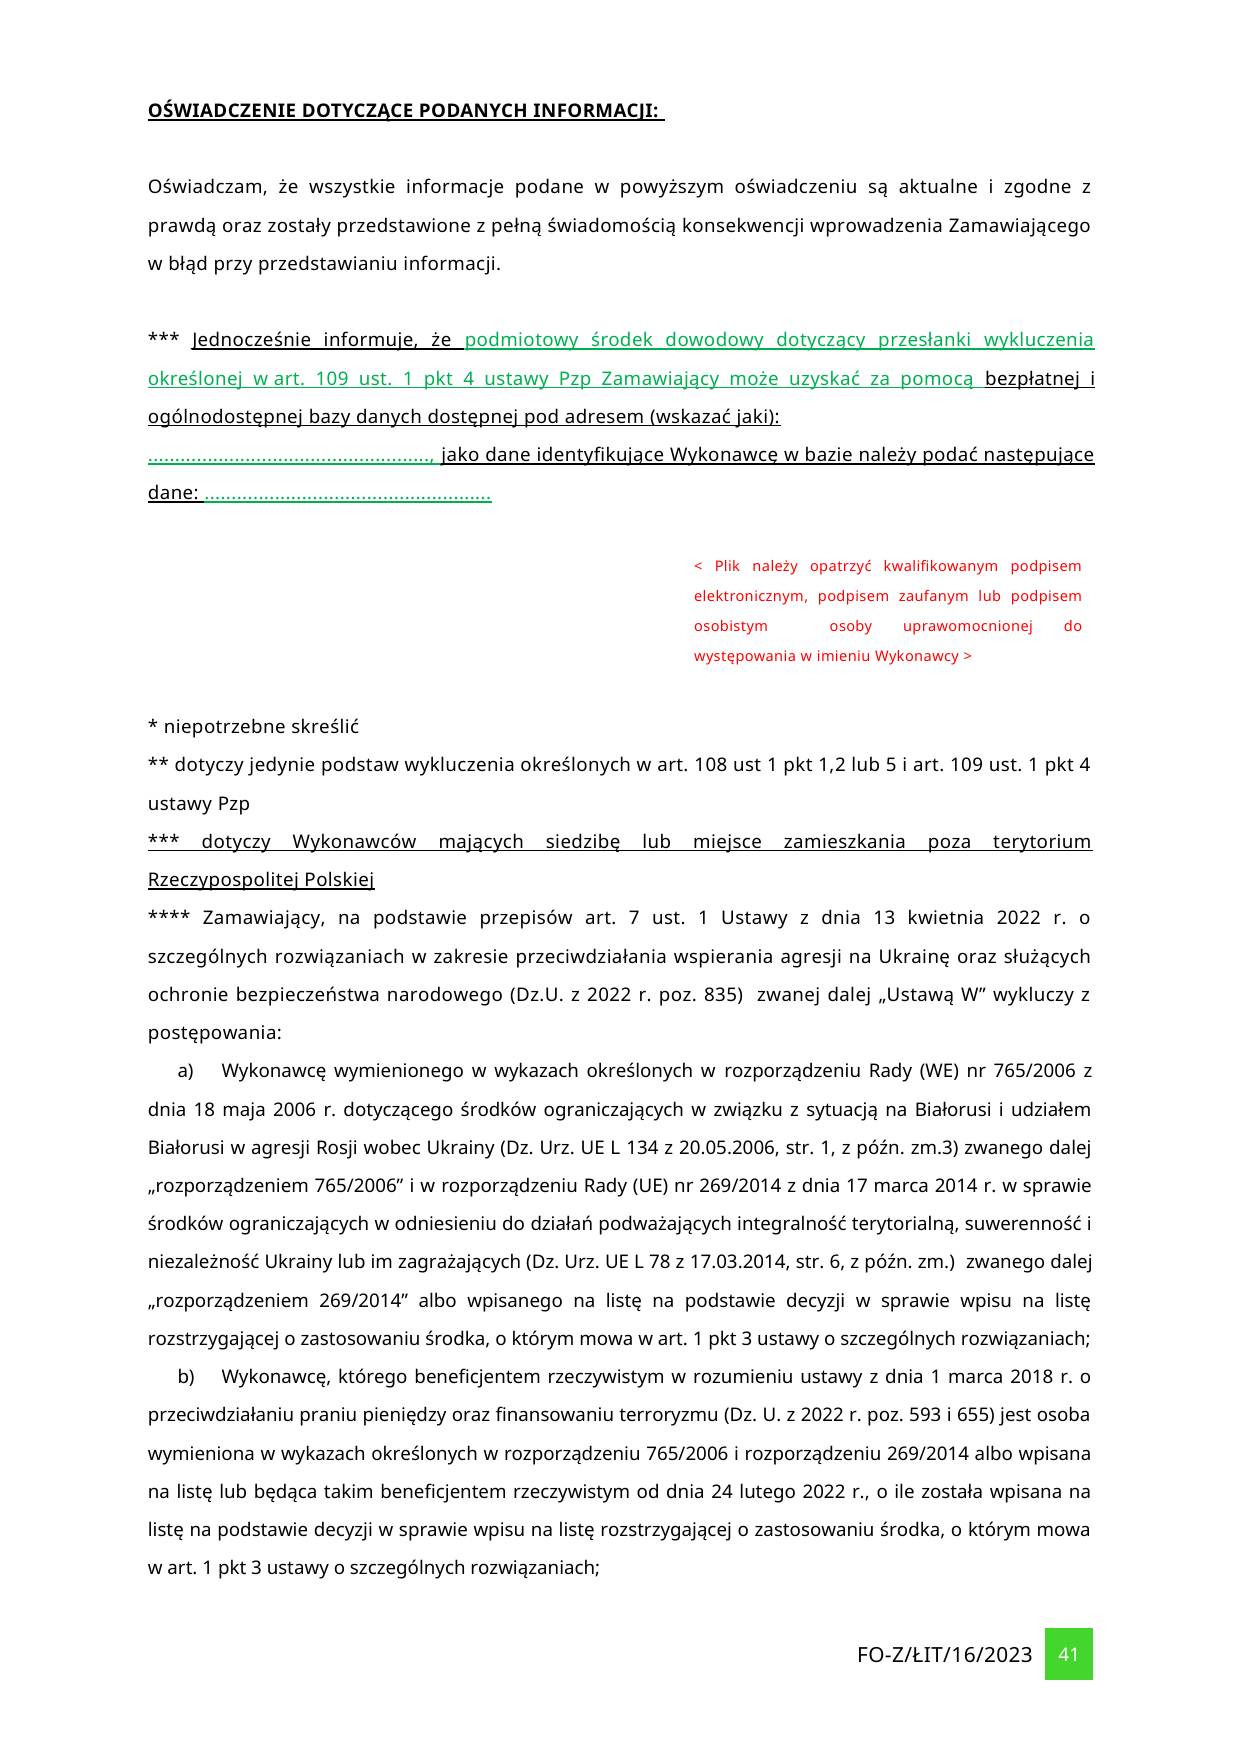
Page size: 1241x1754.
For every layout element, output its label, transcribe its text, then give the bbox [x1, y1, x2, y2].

text ** dotyczy jedynie podstaw wykluczenia określonych w art. 108 ust 1 pkt 1,2 lub 5 i art. 109 ust. 1 pkt 4 ustawy Pzp [148, 752, 1093, 816]
text *** Jednocześnie informuje, że podmiotowy środek dowodowy dotyczący przesłanki wykluczenia określonej w art. 109 ust. 1 pkt 4 ustawy Pzp Zamawiający może uzyskać za pomocą bezpłatnej i ogólnodostępnej bazy danych dostępnej pod adresem (wskazać jaki): [148, 388, 1095, 429]
list Wykonawcę, którego beneficjentem rzeczywistym w rozumieniu ustawy z dnia 1 marca 2018 r. o przeciwdziałaniu praniu pieniędzy oraz finansowaniu terroryzmu (Dz. U. z 2022 r. poz. 593 i 655) jest osoba wymieniona w wykazach określonych w rozporządzeniu 765/2006 i rozporządzeniu 269/2014 albo wpisana na listę lub będąca takim beneficjentem rzeczywistym od dnia 24 lutego 2022 r., o ile została wpisana na listę na podstawie decyzji w sprawie wpisu na listę rozstrzygającej o zastosowaniu środka, o którym mowa w art. 1 pkt 3 ustawy o szczególnych rozwiązaniach; [148, 1363, 1093, 1580]
text **** Zamawiający, na podstawie przepisów art. 7 ust. 1 Ustawy z dnia 13 kwietnia 2022 r. o szczególnych rozwiązaniach w zakresie przeciwdziałania wspierania agresji na Ukrainę oraz służących ochronie bezpieczeństwa narodowego (Dz.U. z 2022 r. poz. 835) zwanej dalej „Ustawą W” wykluczy z postępowania: [148, 905, 1093, 1045]
list Wykonawcę wymienionego w wykazach określonych w rozporządzeniu Rady (WE) nr 765/2006 z dnia 18 maja 2006 r. dotyczącego środków ograniczających w związku z sytuacją na Białorusi i udziałem Białorusi w agresji Rosji wobec Ukrainy (Dz. Urz. UE L 134 z 20.05.2006, str. 1, z późn. zm.3) zwanego dalej „rozporządzeniem 765/2006” i w rozporządzeniu Rady (UE) nr 269/2014 z dnia 17 marca 2014 r. w sprawie środków ograniczających w odniesieniu do działań podważających integralność terytorialną, suwerenność i niezależność Ukrainy lub im zagrażających (Dz. Urz. UE L 78 z 17.03.2014, str. 6, z późn. zm.) zwanego dalej „rozporządzeniem 269/2014” albo wpisanego na listę na podstawie decyzji w sprawie wpisu na listę rozstrzygającej o zastosowaniu środka, o którym mowa w art. 1 pkt 3 ustawy o szczególnych rozwiązaniach; [148, 1058, 1093, 1351]
text *** Jednocześnie informuje, że podmiotowy środek dowodowy dotyczący przesłanki wykluczenia określonej w art. 109 ust. 1 pkt 4 ustawy Pzp Zamawiający może uzyskać za pomocą bezpłatnej i ogólnodostępnej bazy danych dostępnej pod adresem (wskazać jaki): [148, 327, 1095, 387]
text *** dotyczy Wykonawców mających siedzibę lub miejsce zamieszkania poza terytorium Rzeczypospolitej Polskiej [148, 851, 1093, 892]
text < Plik należy opatrzyć kwalifikowanym podpisem elektronicznym, podpisem zaufanym lub podpisem osobistym osoby uprawomocnionej do występowania w imieniu Wykonawcy > [694, 556, 1082, 665]
text ...................................................., jako dane identyfikujące Wykonawcę w bazie należy podać następujące dane: ..................................................... [148, 441, 1095, 463]
text OŚWIADCZENIE DOTYCZĄCE PODANYCH INFORMACJI: [148, 97, 1096, 123]
text * niepotrzebne skreślić [148, 713, 1093, 739]
text *** dotyczy Wykonawców mających siedzibę lub miejsce zamieszkania poza terytorium Rzeczypospolitej Polskiej [148, 828, 1093, 850]
text Oświadczam, że wszystkie informacje podane w powyższym oświadczeniu są aktualne i zgodne z prawdą oraz zostały przedstawione z pełną świadomością konsekwencji wprowadzenia Zamawiającego w błąd przy przedstawianiu informacji. [148, 174, 1093, 276]
text ...................................................., jako dane identyfikujące Wykonawcę w bazie należy podać następujące dane: ..................................................... [148, 465, 1095, 505]
